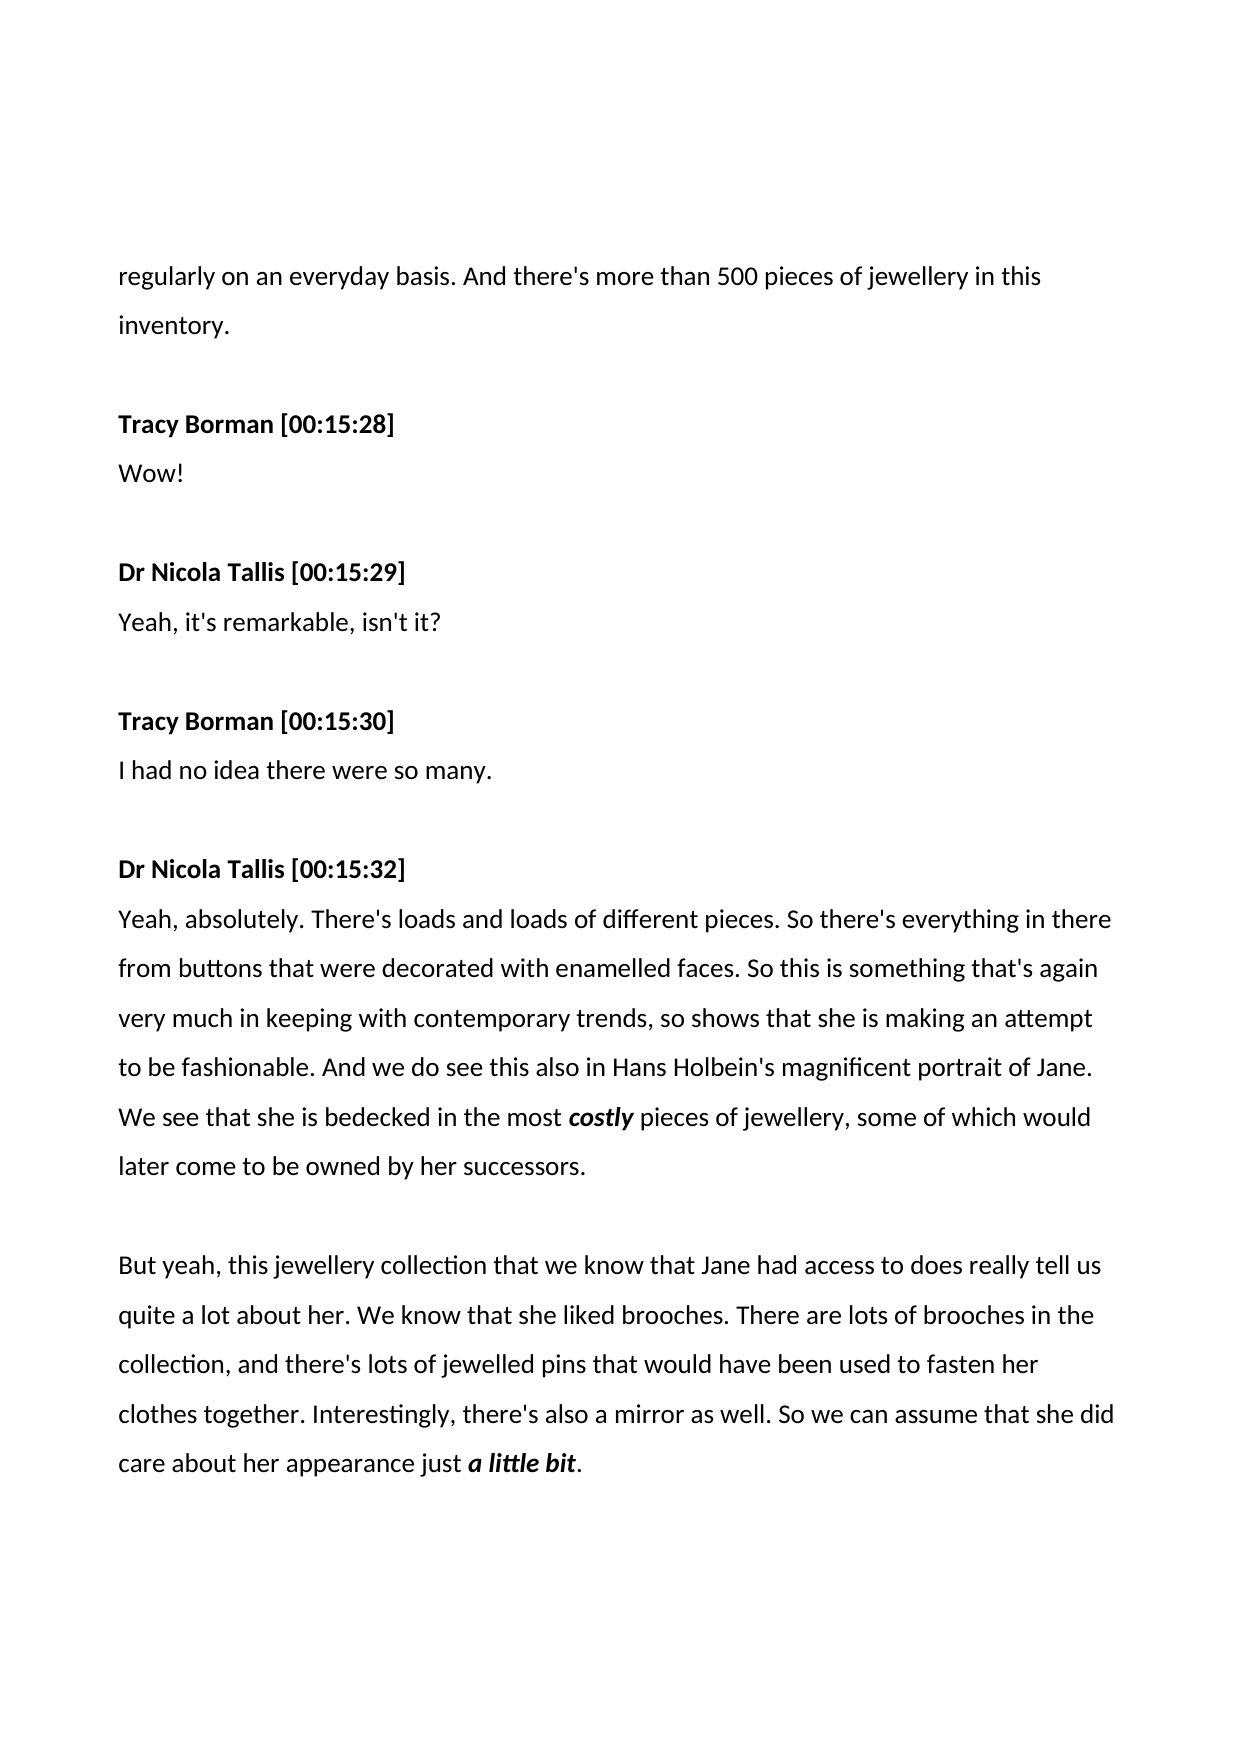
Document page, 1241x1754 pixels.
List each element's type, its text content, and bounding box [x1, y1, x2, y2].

text I had no idea there were so many. [118, 753, 1122, 787]
subtitle Dr Nicola Tallis [00:15:32] [118, 852, 1122, 886]
text Yeah, it's remarkable, isn't it? [118, 605, 1122, 638]
text Wow! [118, 457, 1122, 490]
text But yeah, this jewellery collection that we know that Jane had access to does really tell us quite a lot about her. We know that she liked brooches. There are lots of brooches in the collection, and there's lots of jewelled pins that would have been used to fasten her clothes together. Interestingly, there's also a mirror as well. So we can assume that she did care about her appearance just a little bit. [118, 1248, 1122, 1479]
subtitle Tracy Borman [00:15:28] [118, 407, 1122, 440]
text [118, 259, 1122, 341]
text Yeah, absolutely. There's loads and loads of different pieces. So there's everything in there from buttons that were decorated with enamelled faces. So this is something that's again very much in keeping with contemporary trends, so shows that she is making an attempt to be fashionable. And we do see this also in Hans Holbein's magnificent portrait of Jane. We see that she is bedecked in the most costly pieces of jewellery, some of which would later come to be owned by her successors. [118, 902, 1122, 1182]
subtitle Tracy Borman [00:15:30] [118, 704, 1122, 737]
subtitle Dr Nicola Tallis [00:15:29] [118, 556, 1122, 589]
